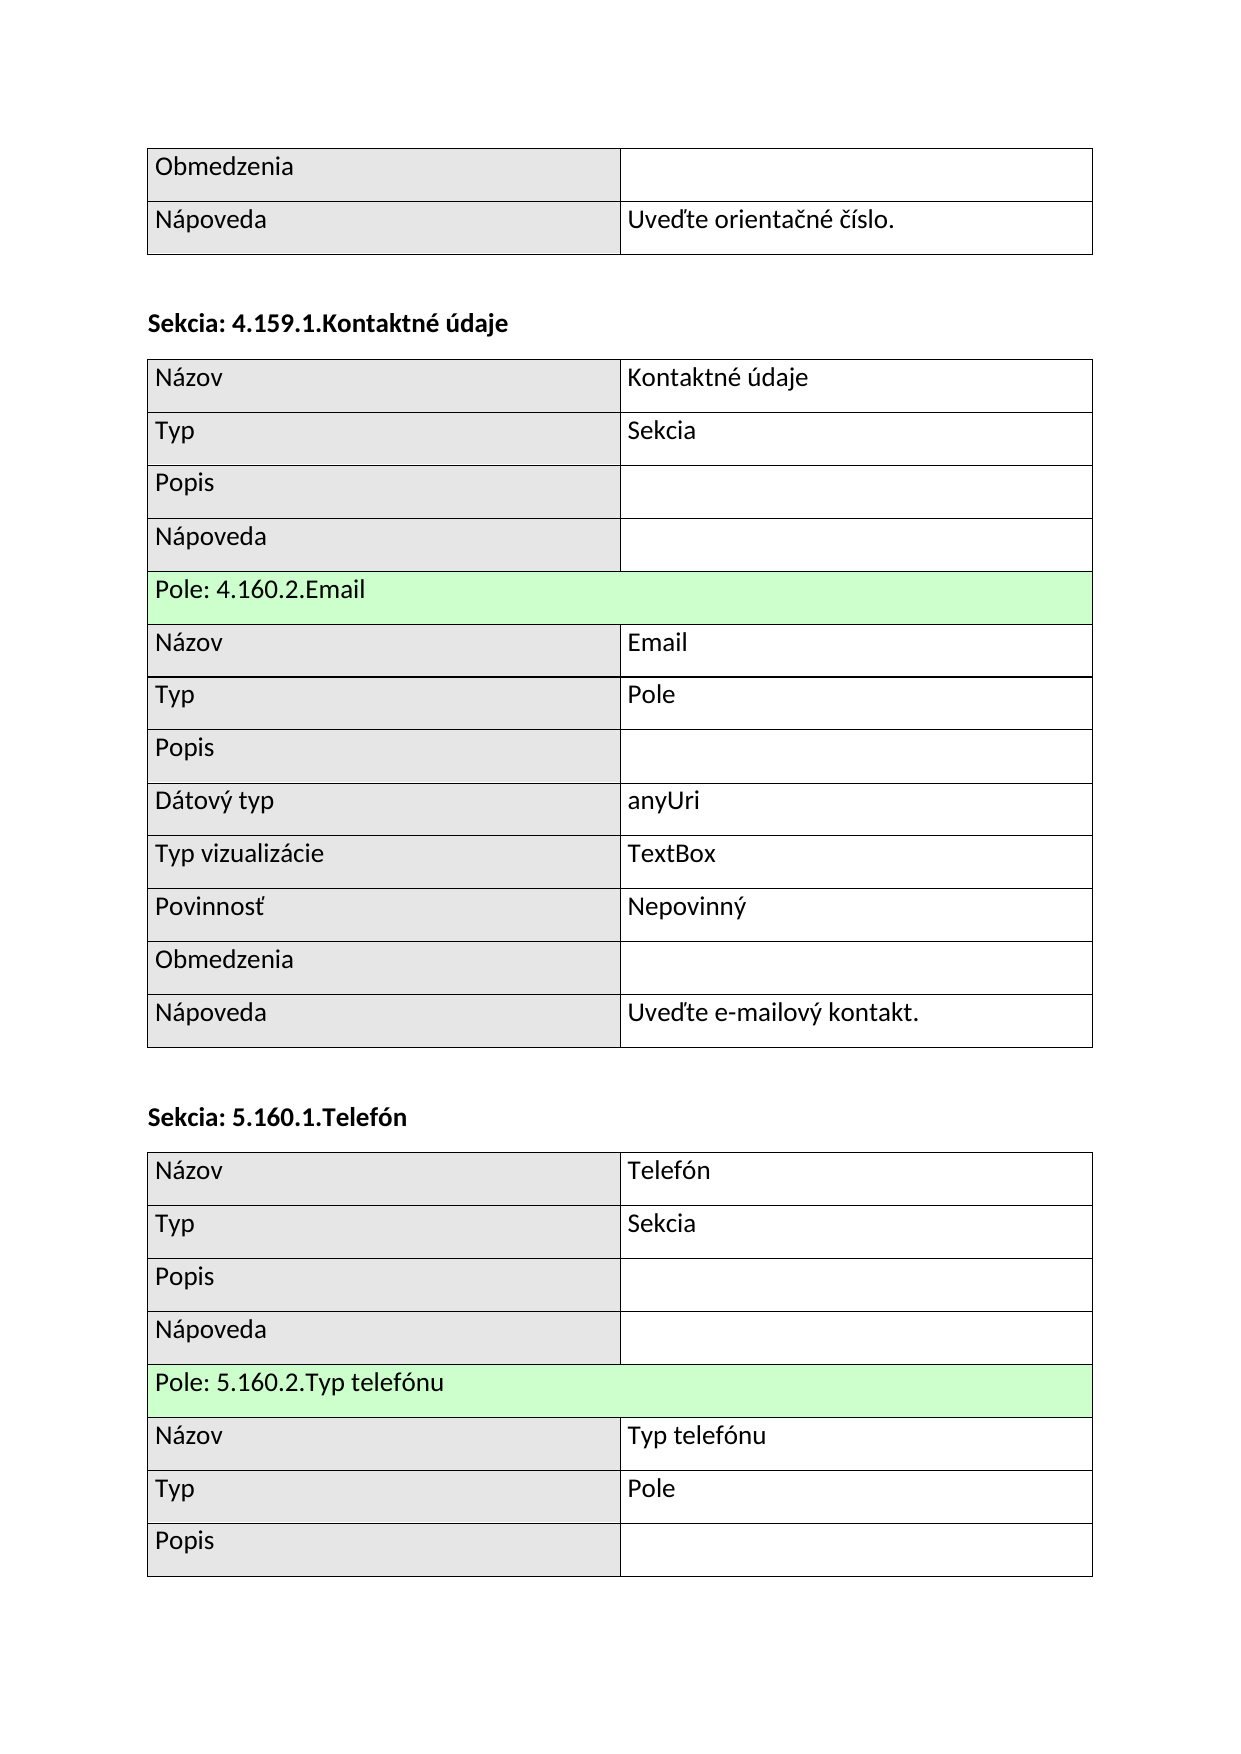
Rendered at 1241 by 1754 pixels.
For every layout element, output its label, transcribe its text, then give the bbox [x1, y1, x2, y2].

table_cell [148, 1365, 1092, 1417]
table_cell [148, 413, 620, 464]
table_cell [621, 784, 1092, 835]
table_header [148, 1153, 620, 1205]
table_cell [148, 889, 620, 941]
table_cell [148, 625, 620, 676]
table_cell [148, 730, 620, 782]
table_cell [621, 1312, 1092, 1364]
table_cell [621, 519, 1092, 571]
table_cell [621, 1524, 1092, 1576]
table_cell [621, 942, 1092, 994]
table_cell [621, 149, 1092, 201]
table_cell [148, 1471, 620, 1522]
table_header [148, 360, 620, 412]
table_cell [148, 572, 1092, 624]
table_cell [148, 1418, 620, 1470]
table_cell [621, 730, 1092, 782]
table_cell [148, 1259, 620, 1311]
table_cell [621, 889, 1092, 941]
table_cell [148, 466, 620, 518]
text Sekcia: 5.160.1.Telefón [148, 1100, 1093, 1133]
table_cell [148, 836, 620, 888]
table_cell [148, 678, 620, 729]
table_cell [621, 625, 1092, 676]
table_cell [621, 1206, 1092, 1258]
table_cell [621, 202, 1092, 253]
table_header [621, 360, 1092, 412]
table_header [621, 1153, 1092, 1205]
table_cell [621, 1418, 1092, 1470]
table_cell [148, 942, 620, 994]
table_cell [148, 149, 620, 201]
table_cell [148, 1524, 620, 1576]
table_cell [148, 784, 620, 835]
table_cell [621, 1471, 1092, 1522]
text Sekcia: 4.159.1.Kontaktné údaje [148, 307, 1093, 340]
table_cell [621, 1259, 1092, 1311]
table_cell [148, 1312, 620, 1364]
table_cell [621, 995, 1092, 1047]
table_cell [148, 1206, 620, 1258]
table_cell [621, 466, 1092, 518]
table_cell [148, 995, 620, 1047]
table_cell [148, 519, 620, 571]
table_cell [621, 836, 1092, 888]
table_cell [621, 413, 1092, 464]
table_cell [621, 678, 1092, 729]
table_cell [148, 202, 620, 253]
